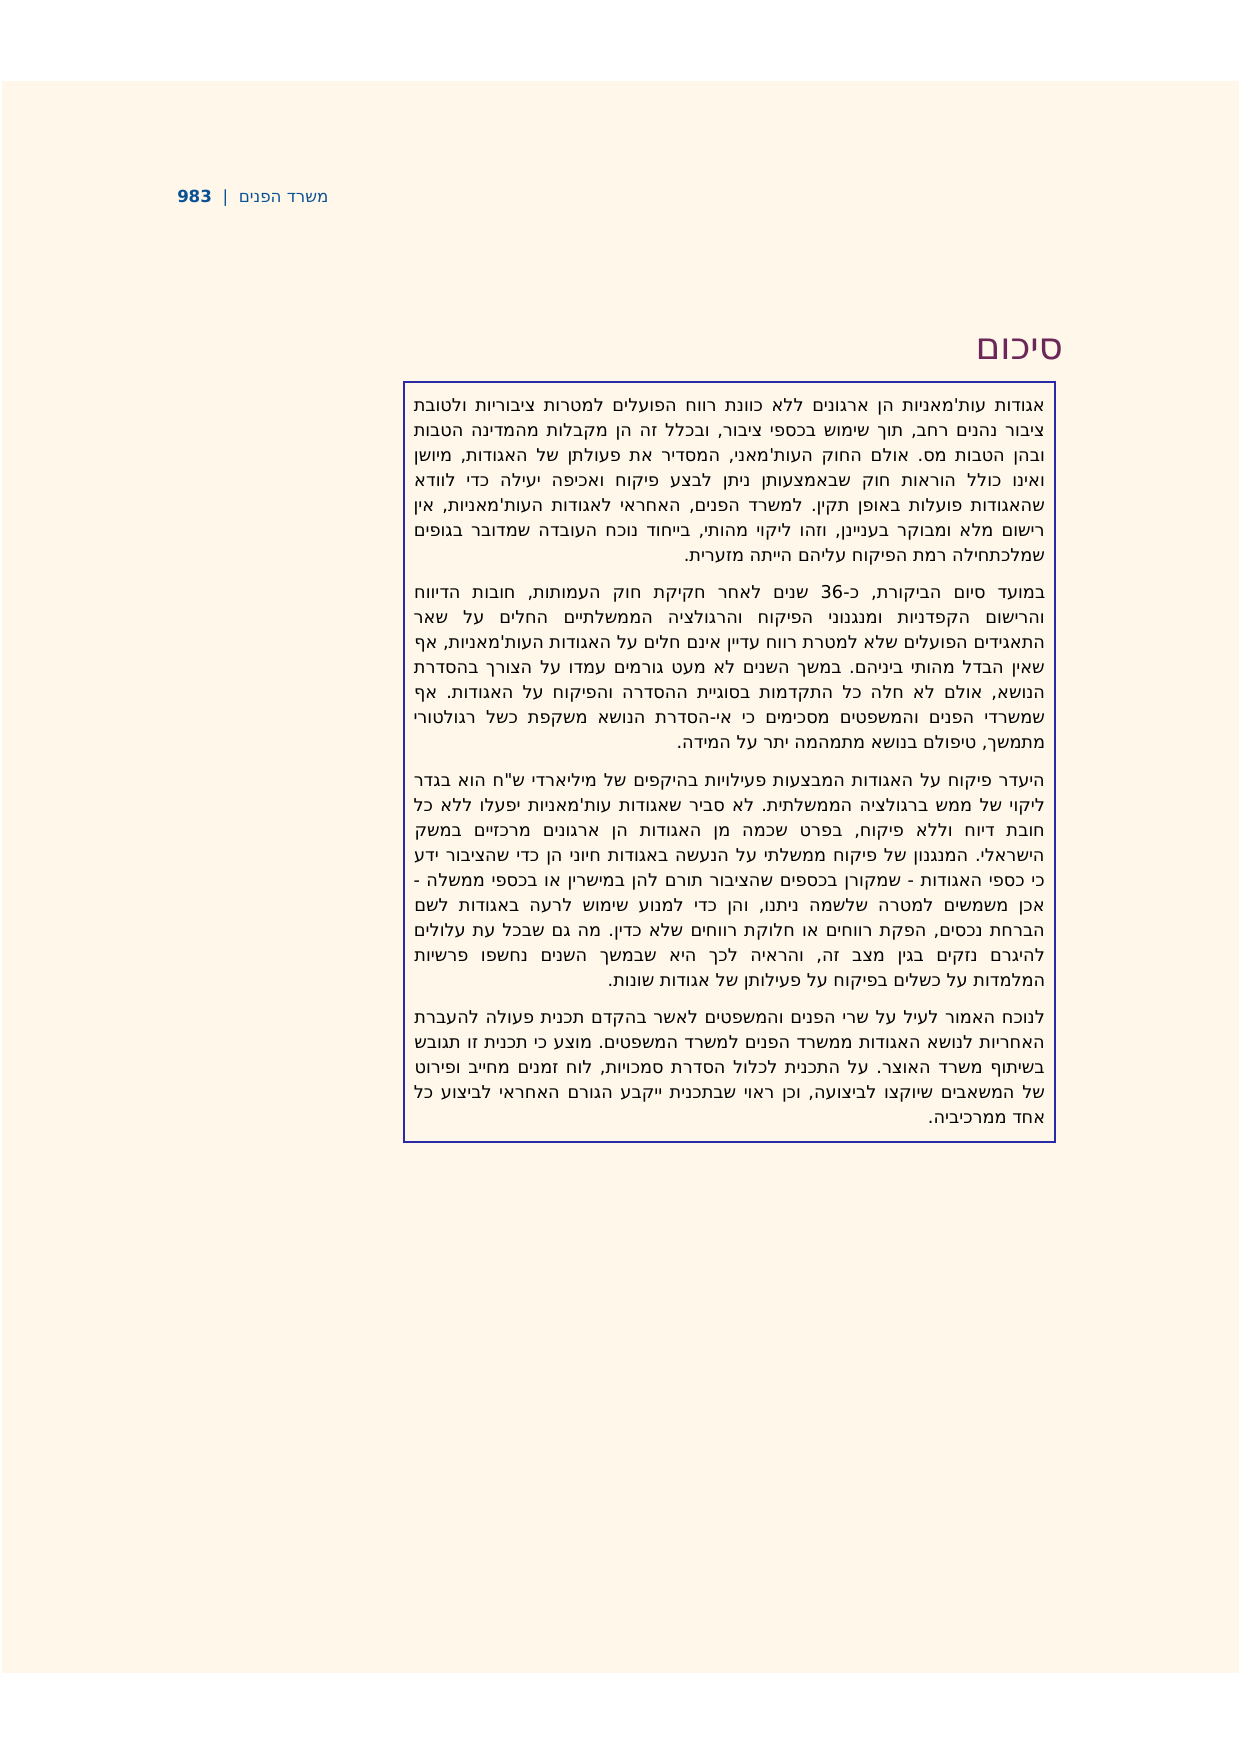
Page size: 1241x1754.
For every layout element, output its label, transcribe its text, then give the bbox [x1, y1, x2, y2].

text היעדר פיקוח על האגודות המבצעות פעילויות בהיקפים של מיליארדי ש"ח הוא בגדר ליקוי של ממש ברגולציה הממשלתית. לא סביר שאגודות עות'מאניות יפעלו ללא כל חובת דיוח וללא פיקוח, בפרט שכמה מן האגודות הן ארגונים מרכזיים במשק הישראלי. המנגנון של פיקוח ממשלתי על הנעשה באגודות חיוני הן כדי שהציבור ידע כי כספי האגודות - שמקורן בכספים שהציבור תורם להן במישרין או בכספי ממשלה - אכן משמשים למטרה שלשמה ניתנו, והן כדי למנוע שימוש לרעה באגודות לשם הברחת נכסים, הפקת רווחים או חלוקת רווחים שלא כדין. מה גם שבכל עת עלולים להיגרם נזקים בגין מצב זה, והראיה לכך היא שבמשך השנים נחשפו פרשיות המלמדות על כשלים בפיקוח על פעילותן של אגודות שונות. [405, 756, 1054, 991]
text במועד סיום הביקורת, כ-36 שנים לאחר חקיקת חוק העמותות, חובות הדיווח והרישום הקפדניות ומנגנוני הפיקוח והרגולציה הממשלתיים החלים על שאר התאגידים הפועלים שלא למטרת רווח עדיין אינם חלים על האגודות העות'מאניות, אף שאין הבדל מהותי ביניהם. במשך השנים לא מעט גורמים עמדו על הצורך בהסדרת הנושא, אולם לא חלה כל התקדמות בסוגיית ההסדרה והפיקוח על האגודות. אף שמשרדי הפנים והמשפטים מסכימים כי אי-הסדרת הנושא משקפת כשל רגולטורי מתמשך, טיפולם בנושא מתמהמה יתר על המידה. [405, 568, 1054, 754]
text אגודות עות'מאניות הן ארגונים ללא כוונת רווח הפועלים למטרות ציבוריות ולטובת ציבור נהנים רחב, תוך שימוש בכספי ציבור, ובכלל זה הן מקבלות מהמדינה הטבות ובהן הטבות מס. אולם החוק העות'מאני, המסדיר את פעולתן של האגודות, מיושן ואינו כולל הוראות חוק שבאמצעותן ניתן לבצע פיקוח ואכיפה יעילה כדי לוודא שהאגודות פועלות באופן תקין. למשרד הפנים, האחראי לאגודות העות'מאניות, אין רישום מלא ומבוקר בעניינן, וזהו ליקוי מהותי, בייחוד נוכח העובדה שמדובר בגופים שמלכתחילה רמת הפיקוח עליהם הייתה מזערית. [405, 383, 1054, 566]
text לנוכח האמור לעיל על שרי הפנים והמשפטים לאשר בהקדם תכנית פעולה להעברת האחריות לנושא האגודות ממשרד הפנים למשרד המשפטים. מוצע כי תכנית זו תגובש בשיתוף משרד האוצר. על התכנית לכלול הסדרת סמכויות, לוח זמנים מחייב ופירוט של המשאבים שיוקצו לביצועה, וכן ראוי שבתכנית ייקבע הגורם האחראי לביצוע כל אחד ממרכיביה. [405, 993, 1054, 1141]
text סיכום [413, 325, 1063, 368]
